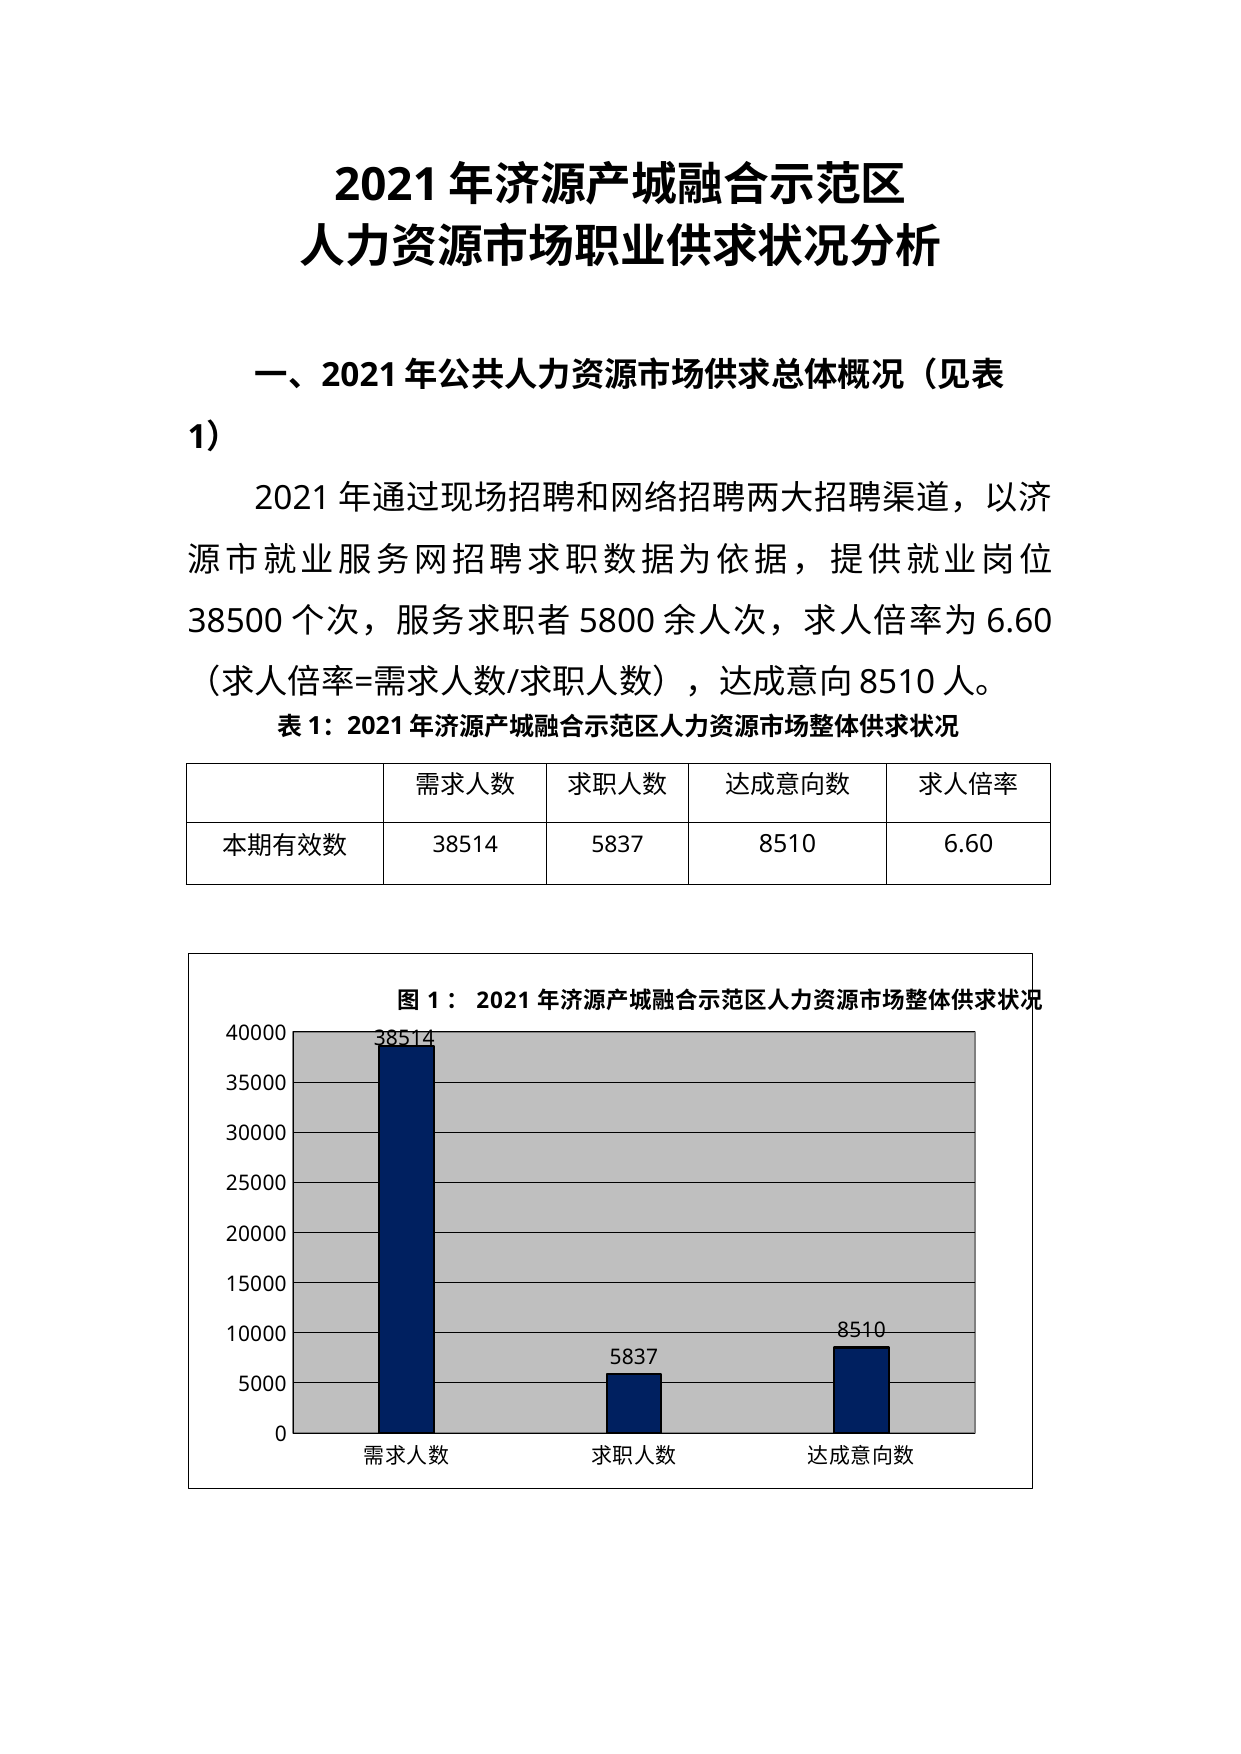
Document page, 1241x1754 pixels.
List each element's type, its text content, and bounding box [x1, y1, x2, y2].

text 2021年济源产城融合示范区 [187, 150, 1053, 212]
text 人力资源市场职业供求状况分析 [187, 212, 1053, 275]
table_cell 本期有效数 [187, 823, 383, 884]
table_cell 8510 [689, 823, 886, 884]
table_cell 需求人数 [384, 764, 546, 822]
text 一、2021年公共人力资源市场供求总体概况（见表1） [187, 337, 1053, 460]
table_cell 38514 [384, 823, 546, 884]
table_header 表1：2021年济源产城融合示范区人力资源市场整体供求状况 [186, 706, 1051, 763]
table_cell 达成意向数 [689, 764, 886, 822]
table_cell 6.60 [887, 823, 1050, 884]
table_cell [187, 764, 383, 822]
text 2021年通过现场招聘和网络招聘两大招聘渠道，以济源市就业服务网招聘求职数据为依据，提供就业岗位38500个次，服务求职者5800余人次，求人倍率为6.60（求人倍率=需求人数/求职人数），达成意向8510人。 [187, 460, 1053, 706]
table_cell 5837 [547, 823, 688, 884]
table_cell 求人倍率 [887, 764, 1050, 822]
table_cell 求职人数 [547, 764, 688, 822]
